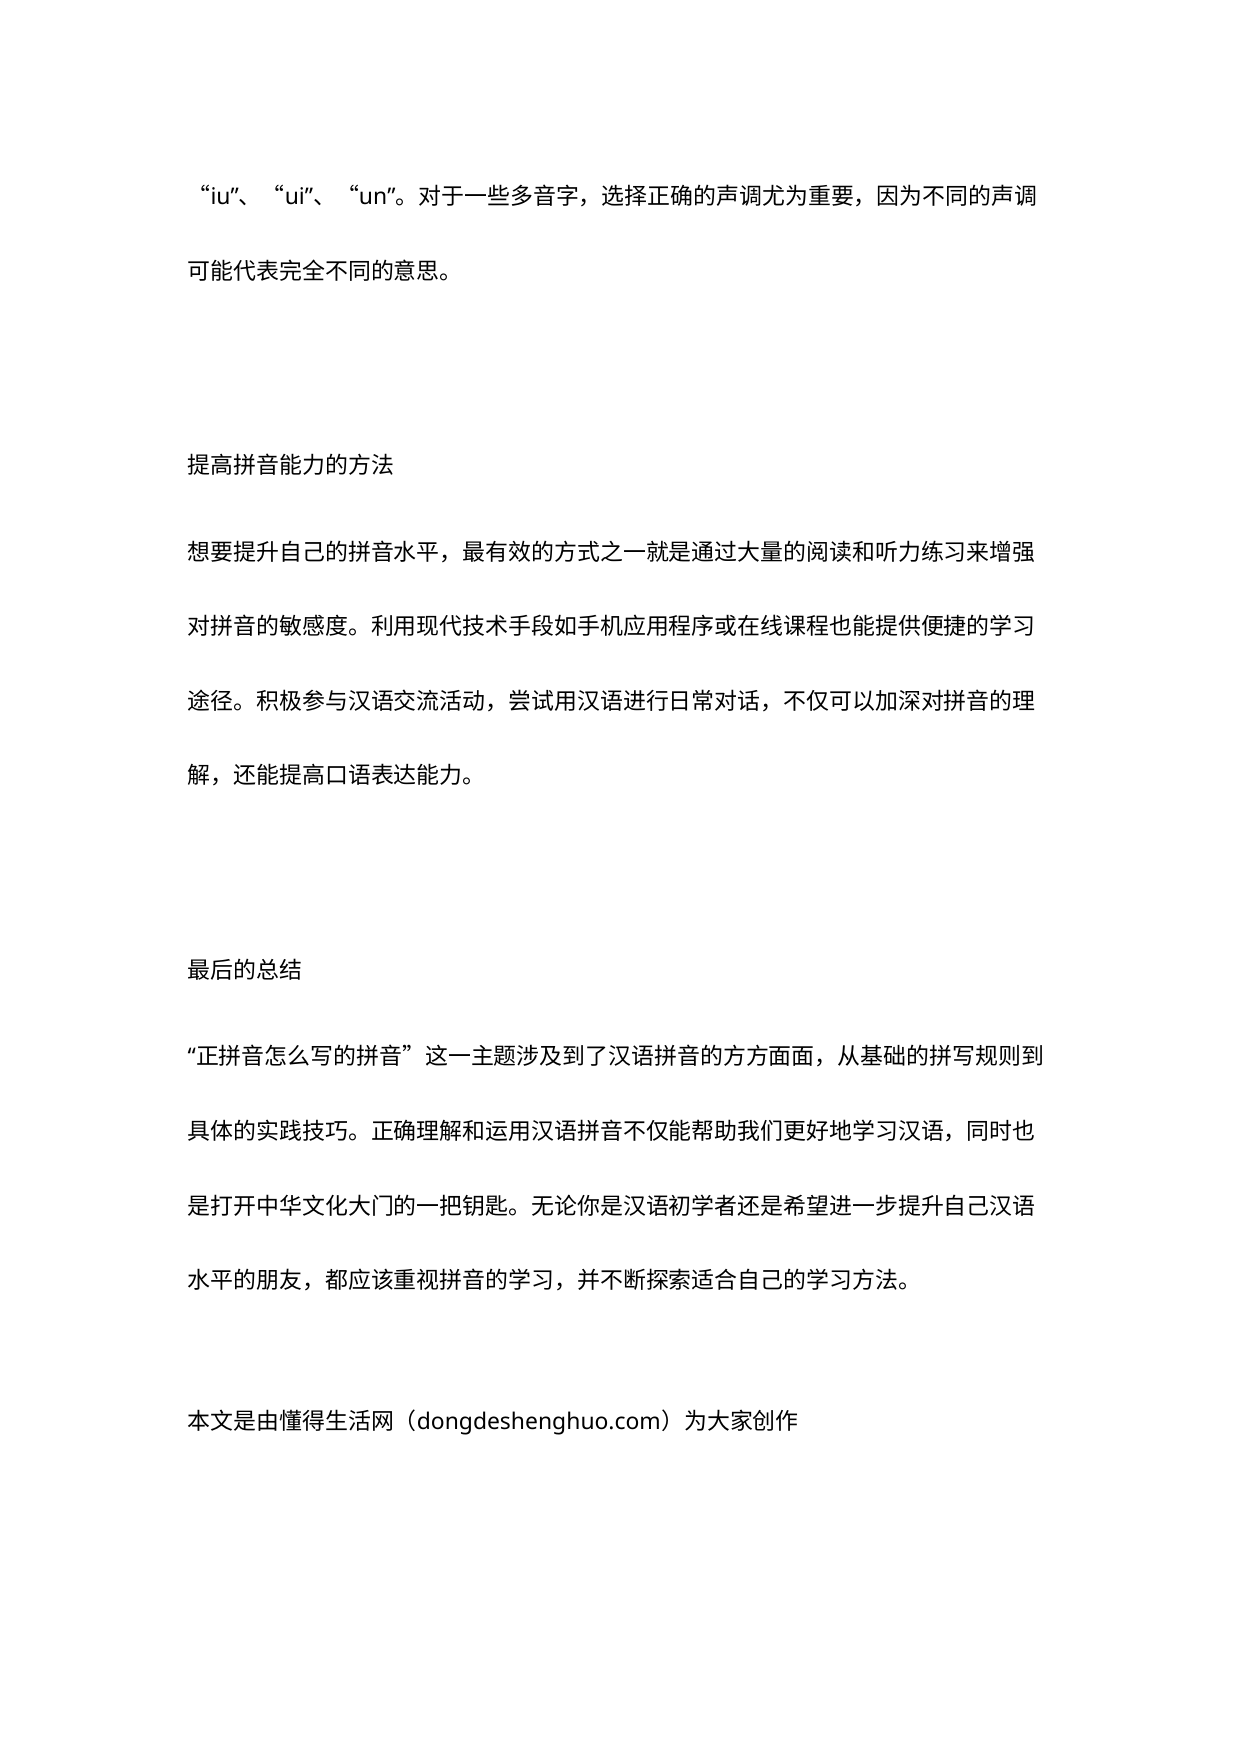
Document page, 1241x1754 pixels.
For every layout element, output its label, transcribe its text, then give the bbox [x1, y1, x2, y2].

text 最后的总结 [187, 936, 1053, 1001]
text “正拼音怎么写的拼音”这一主题涉及到了汉语拼音的方方面面，从基础的拼写规则到具体的实践技巧。正确理解和运用汉语拼音不仅能帮助我们更好地学习汉语，同时也是打开中华文化大门的一把钥匙。无论你是汉语初学者还是希望进一步提升自己汉语水平的朋友，都应该重视拼音的学习，并不断探索适合自己的学习方法。 [187, 1022, 1053, 1311]
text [187, 162, 1053, 302]
text 提高拼音能力的方法 [187, 431, 1053, 496]
text 本文是由懂得生活网（dongdeshenghuo.com）为大家创作 [187, 1387, 1053, 1452]
text 想要提升自己的拼音水平，最有效的方式之一就是通过大量的阅读和听力练习来增强对拼音的敏感度。利用现代技术手段如手机应用程序或在线课程也能提供便捷的学习途径。积极参与汉语交流活动，尝试用汉语进行日常对话，不仅可以加深对拼音的理解，还能提高口语表达能力。 [187, 517, 1053, 807]
